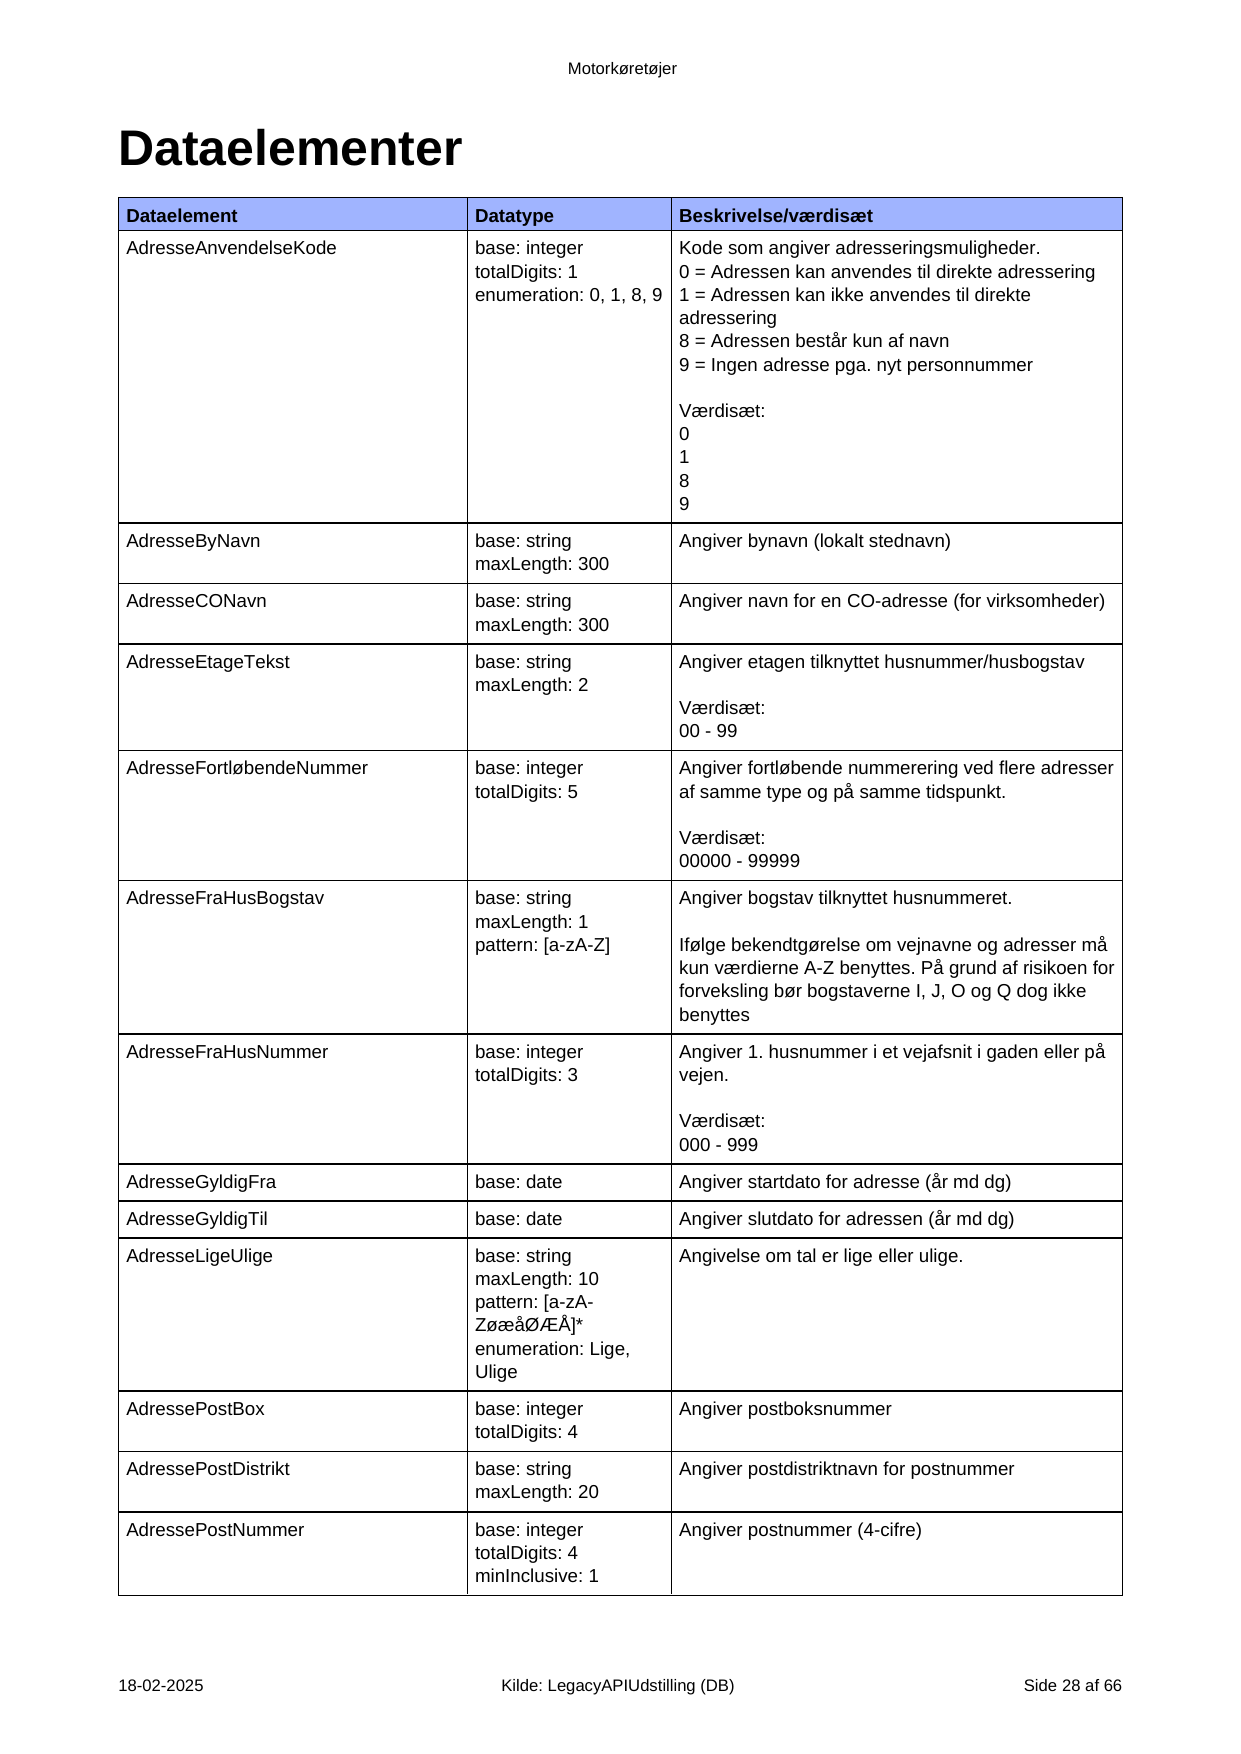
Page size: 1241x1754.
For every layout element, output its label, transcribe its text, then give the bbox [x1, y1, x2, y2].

table_cell base: date [468, 1165, 671, 1200]
table_cell base: date [468, 1202, 671, 1237]
table_cell Angiver bogstav tilknyttet husnummeret. Ifølge bekendtgørelse om vejnavne og adresser må kun værdierne A-Z benyttes. På grund af risikoen for forveksling bør bogstaverne I, J, O og Q dog ikke benyttes [672, 881, 1122, 1033]
table_cell Kode som angiver adresseringsmuligheder. 0 = Adressen kan anvendes til direkte adressering 1 = Adressen kan ikke anvendes til direkte adressering 8 = Adressen består kun af navn 9 = Ingen adresse pga. nyt personnummer Værdisæt: 0 1 8 9 [672, 231, 1122, 522]
table_cell AdresseAnvendelseKode [119, 231, 467, 522]
table_cell base: integer totalDigits: 5 [468, 751, 671, 880]
table_cell AdresseFraHusBogstav [119, 881, 467, 1033]
table_cell Angiver postboksnummer [672, 1392, 1122, 1451]
table_cell AdresseFortløbendeNummer [119, 751, 467, 880]
table_cell Angiver etagen tilknyttet husnummer/husbogstav Værdisæt: 00 - 99 [672, 645, 1122, 750]
title Dataelementer [118, 118, 1122, 176]
table_cell base: integer totalDigits: 1 enumeration: 0, 1, 8, 9 [468, 231, 671, 522]
table_cell base: string maxLength: 300 [468, 584, 671, 643]
table_cell base: string maxLength: 1 pattern: [a-zA-Z] [468, 881, 671, 1033]
table_cell base: string maxLength: 300 [468, 524, 671, 583]
table_cell Angiver navn for en CO-adresse (for virksomheder) [672, 584, 1122, 643]
table_cell base: string maxLength: 2 [468, 645, 671, 750]
table_header Dataelement [119, 198, 467, 230]
table_cell AdresseEtageTekst [119, 645, 467, 750]
table_cell AdresseGyldigFra [119, 1165, 467, 1200]
table_cell AdressePostNummer [119, 1513, 467, 1594]
table_cell base: integer totalDigits: 3 [468, 1035, 671, 1163]
table_cell AdresseFraHusNummer [119, 1035, 467, 1163]
table_header Beskrivelse/værdisæt [672, 198, 1122, 230]
table_cell AdresseLigeUlige [119, 1239, 467, 1390]
table_cell Angiver startdato for adresse (år md dg) [672, 1165, 1122, 1200]
table_cell base: integer totalDigits: 4 [468, 1392, 671, 1451]
table_header Datatype [468, 198, 671, 230]
table_cell AdressePostDistrikt [119, 1452, 467, 1511]
table_cell base: string maxLength: 10 pattern: [a-zA-ZøæåØÆÅ]* enumeration: Lige, Ulige [468, 1239, 671, 1390]
table_cell base: string maxLength: 20 [468, 1452, 671, 1511]
table_cell Angivelse om tal er lige eller ulige. [672, 1239, 1122, 1390]
table_cell Angiver postdistriktnavn for postnummer [672, 1452, 1122, 1511]
table_cell Angiver bynavn (lokalt stednavn) [672, 524, 1122, 583]
table_cell base: integer totalDigits: 4 minInclusive: 1 [468, 1513, 671, 1594]
table_cell AdresseByNavn [119, 524, 467, 583]
table_cell Angiver slutdato for adressen (år md dg) [672, 1202, 1122, 1237]
table_cell Angiver fortløbende nummerering ved flere adresser af samme type og på samme tidspunkt. Værdisæt: 00000 - 99999 [672, 751, 1122, 880]
table_cell Angiver postnummer (4-cifre) [672, 1513, 1122, 1594]
table_cell AdresseGyldigTil [119, 1202, 467, 1237]
table_cell AdressePostBox [119, 1392, 467, 1451]
table_cell AdresseCONavn [119, 584, 467, 643]
table_cell Angiver 1. husnummer i et vejafsnit i gaden eller på vejen. Værdisæt: 000 - 999 [672, 1035, 1122, 1163]
